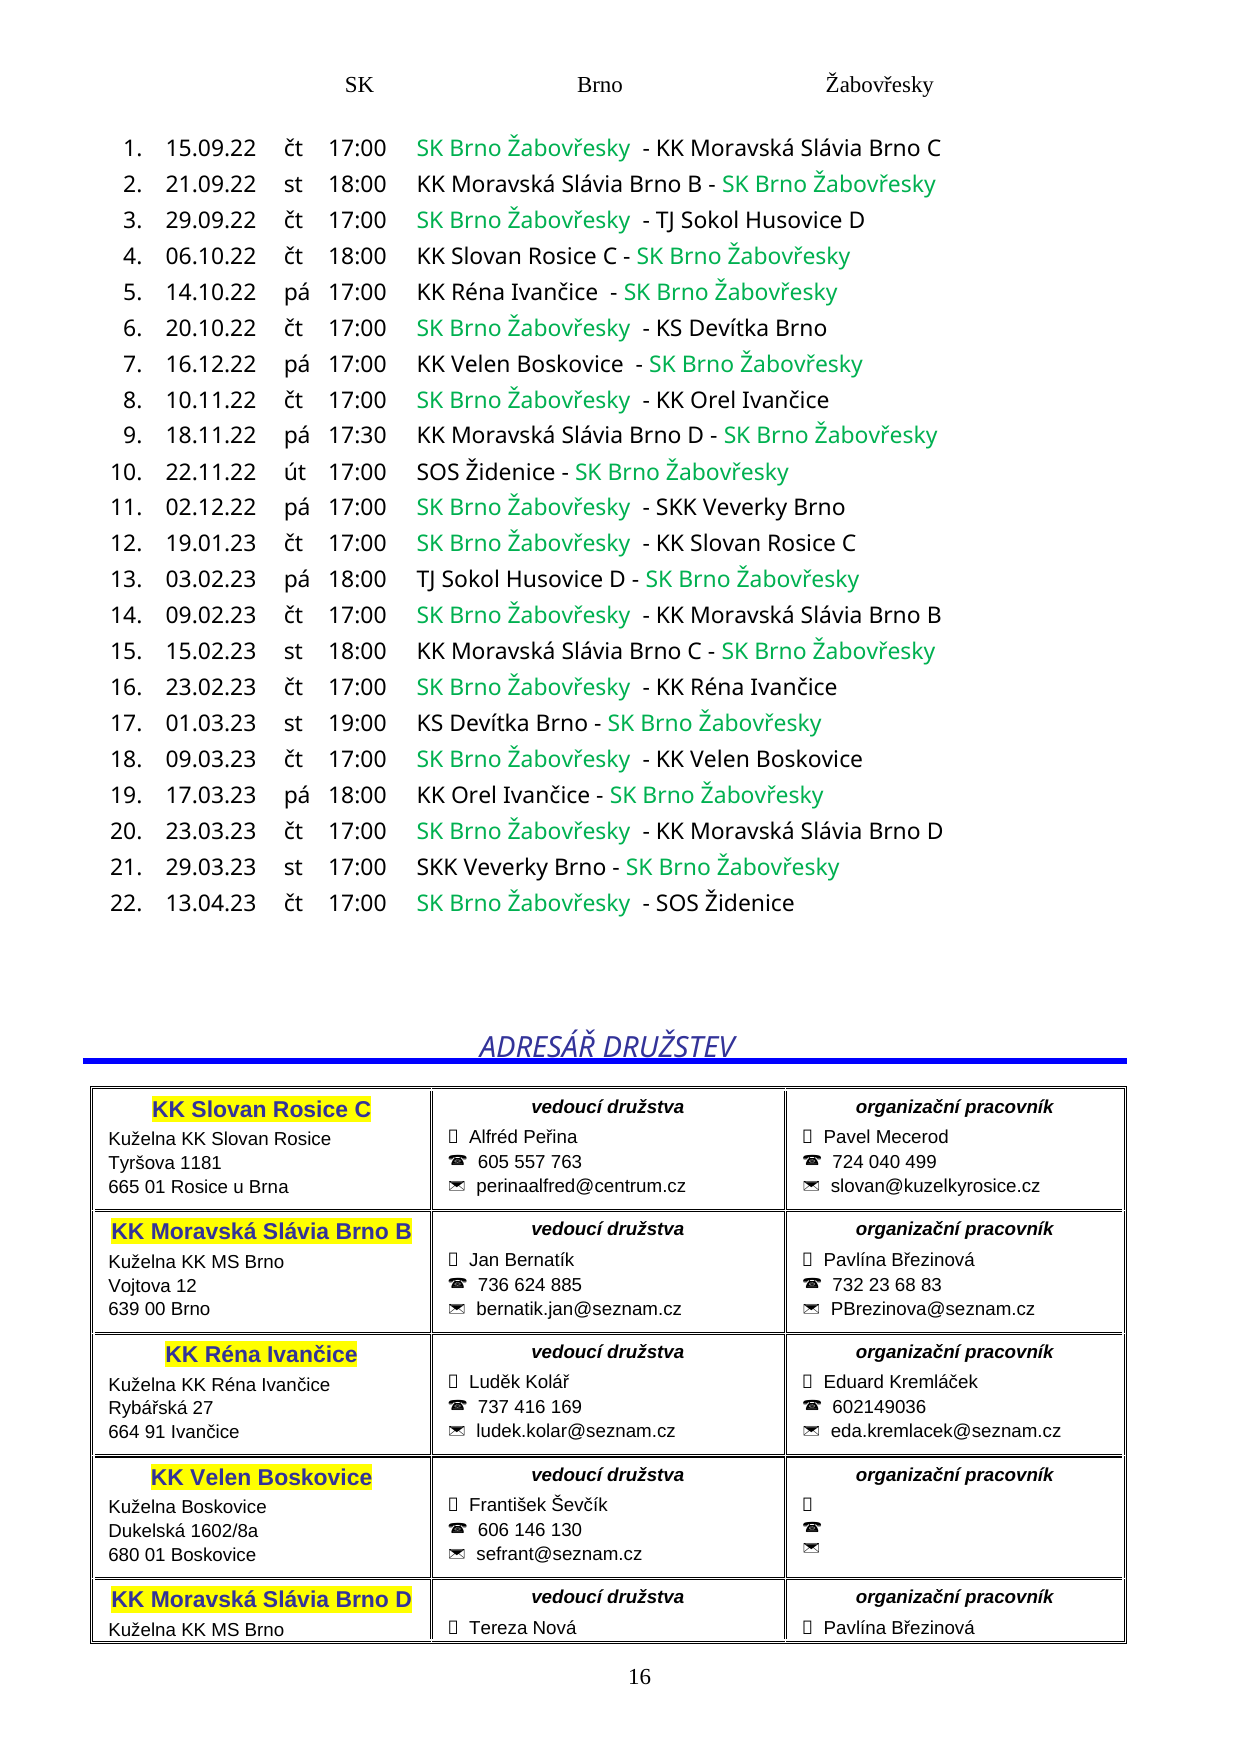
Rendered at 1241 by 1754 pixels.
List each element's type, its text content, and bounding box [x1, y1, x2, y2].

text 3. 29.09.22 čt 17:00 SK Brno Žabovřesky - TJ Sokol Husovice D [106, 204, 1137, 235]
text 2. 21.09.22 st 18:00 KK Moravská Slávia Brno B - SK Brno Žabovřesky [106, 168, 1137, 199]
table_cell organizační pracovník 👤 Pavlína Březinová 732 23 68 83 PBrezinova@seznam.cz [786, 1209, 1125, 1332]
text 4. 06.10.22 čt 18:00 KK Slovan Rosice C - SK Brno Žabovřesky [106, 240, 1137, 271]
table_cell vedoucí družstva 👤 Jan Bernatík 736 624 885 bernatik.jan@seznam.cz [433, 1212, 784, 1332]
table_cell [92, 1577, 431, 1641]
text 8. 10.11.22 čt 17:00 SK Brno Žabovřesky - KK Orel Ivančice [106, 383, 1137, 415]
text 10. 22.11.22 út 17:00 SOS Židenice - SK Brno Žabovřesky [106, 455, 1137, 487]
text SK Brno Žabovřesky [106, 72, 1137, 128]
table_cell vedoucí družstva 👤 Luděk Kolář 737 416 169 ludek.kolar@seznam.cz [433, 1335, 784, 1454]
text 16. 23.02.23 čt 17:00 SK Brno Žabovřesky - KK Réna Ivančice [106, 671, 1137, 702]
text 15. 15.02.23 st 18:00 KK Moravská Slávia Brno C - SK Brno Žabovřesky [106, 635, 1137, 666]
table_cell KK Velen Boskovice Kuželna Boskovice Dukelská 1602/8a 680 01 Boskovice [92, 1454, 431, 1577]
text 7. 16.12.22 pá 17:00 KK Velen Boskovice - SK Brno Žabovřesky [106, 348, 1137, 379]
text 20. 23.03.23 čt 17:00 SK Brno Žabovřesky - KK Moravská Slávia Brno D [106, 815, 1137, 846]
table_header vedoucí družstva 👤 Alfréd Peřina 605 557 763 perinaalfred@centrum.cz [431, 1087, 786, 1209]
table_header organizační pracovník 👤 Pavel Mecerod 724 040 499 slovan@kuzelkyrosice.cz [786, 1089, 1124, 1209]
table_header KK Slovan Rosice C Kuželna KK Slovan Rosice Tyršova 1181 665 01 Rosice u Brna [93, 1089, 431, 1209]
table_cell KK Réna Ivančice Kuželna KK Réna Ivančice Rybářská 27 664 91 Ivančice [93, 1332, 430, 1454]
text 12. 19.01.23 čt 17:00 SK Brno Žabovřesky - KK Slovan Rosice C [106, 527, 1137, 558]
text 22. 13.04.23 čt 17:00 SK Brno Žabovřesky - SOS Židenice [106, 887, 1137, 918]
text 6. 20.10.22 čt 17:00 SK Brno Žabovřesky - KS Devítka Brno [106, 312, 1137, 343]
text 9. 18.11.22 pá 17:30 KK Moravská Slávia Brno D - SK Brno Žabovřesky [106, 419, 1137, 451]
text 18. 09.03.23 čt 17:00 SK Brno Žabovřesky - KK Velen Boskovice [106, 743, 1137, 774]
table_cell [431, 1577, 786, 1641]
text 1. 15.09.22 čt 17:00 SK Brno Žabovřesky - KK Moravská Slávia Brno C [106, 132, 1137, 163]
text 13. 03.02.23 pá 18:00 TJ Sokol Husovice D - SK Brno Žabovřesky [106, 563, 1137, 594]
text 5. 14.10.22 pá 17:00 KK Réna Ivančice - SK Brno Žabovřesky [106, 276, 1137, 307]
text 14. 09.02.23 čt 17:00 SK Brno Žabovřesky - KK Moravská Slávia Brno B [106, 599, 1137, 630]
table_cell vedoucí družstva 👤 František Ševčík 606 146 130 sefrant@seznam.cz [433, 1458, 784, 1577]
text 11. 02.12.22 pá 17:00 SK Brno Žabovřesky - SKK Veverky Brno [106, 491, 1137, 523]
table_cell KK Moravská Slávia Brno B Kuželna KK MS Brno Vojtova 12 639 00 Brno [92, 1209, 431, 1332]
table_cell organizační pracovník 👤 [786, 1454, 1125, 1577]
text 21. 29.03.23 st 17:00 SKK Veverky Brno - SK Brno Žabovřesky [106, 851, 1137, 882]
text 19. 17.03.23 pá 18:00 KK Orel Ivančice - SK Brno Žabovřesky [106, 779, 1137, 810]
text ADRESÁŘ DRUŽSTEV [106, 1027, 1137, 1066]
text 17. 01.03.23 st 19:00 KS Devítka Brno - SK Brno Žabovřesky [106, 707, 1137, 738]
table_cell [786, 1577, 1125, 1641]
table_cell organizační pracovník 👤 Eduard Kremláček 602149036 eda.kremlacek@seznam.cz [787, 1332, 1124, 1454]
